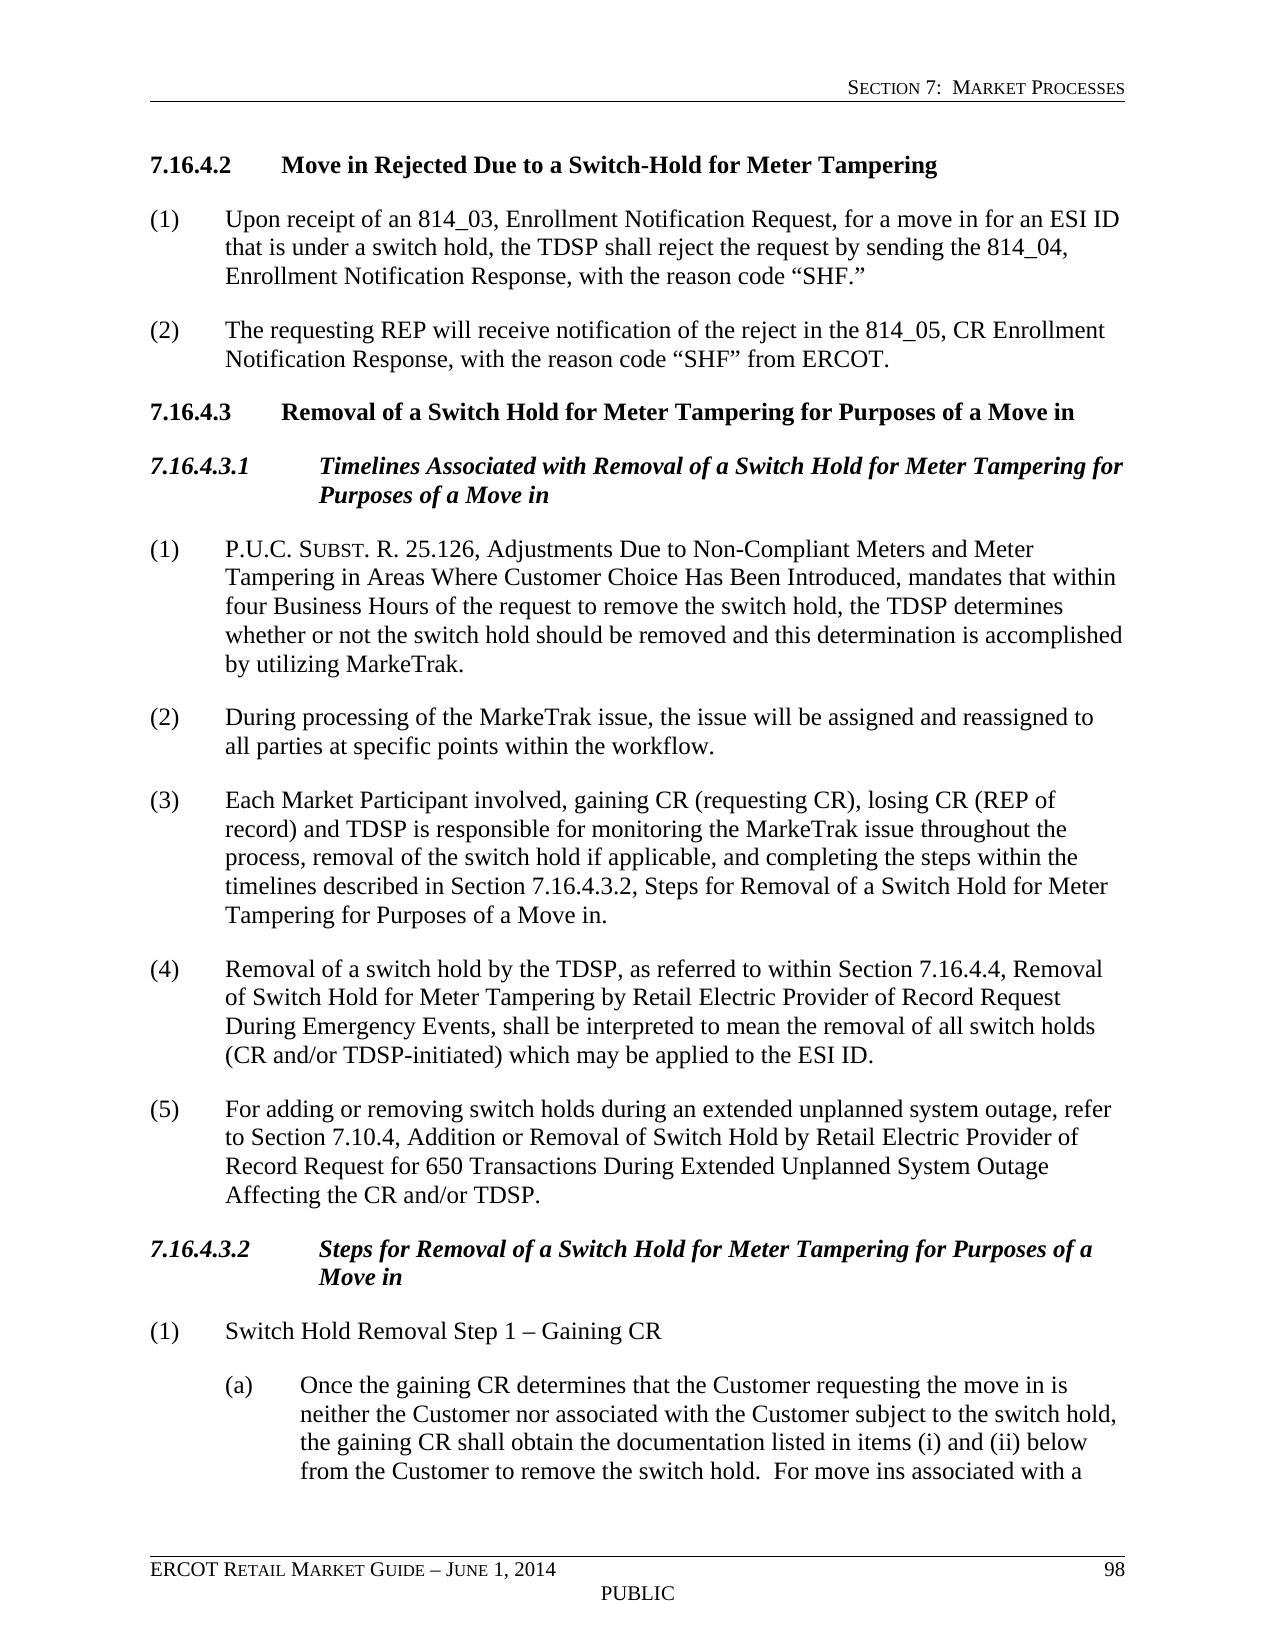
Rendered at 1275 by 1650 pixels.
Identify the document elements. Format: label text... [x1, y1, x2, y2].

text 7.16.4.3.1 Timelines Associated with Removal of a Switch Hold for Meter Tampering for Purposes of a Move in [150, 451, 1125, 509]
text 7.16.4.3.2 Steps for Removal of a Switch Hold for Meter Tampering for Purposes of a Move in [150, 1234, 1125, 1291]
text (2) During processing of the MarkeTrak issue, the issue will be assigned and reassigned to all parties at specific points within the workflow. [150, 702, 1125, 760]
text 7.16.4.2 Move in Rejected Due to a Switch-Hold for Meter Tampering [150, 150, 1125, 179]
text (4) Removal of a switch hold by the TDSP, as referred to within Section 7.16.4.4, Removal of Switch Hold for Meter Tampering by Retail Electric Provider of Record Request During Emergency Events, shall be interpreted to mean the removal of all switch holds (CR and/or TDSP-initiated) which may be applied to the ESI ID. [150, 954, 1125, 1069]
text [225, 1370, 1125, 1485]
text (1) Upon receipt of an 814_03, Enrollment Notification Request, for a move in for an ESI ID that is under a switch hold, the TDSP shall reject the request by sending the 814_04, Enrollment Notification Response, with the reason code “SHF.” [150, 204, 1125, 290]
text (1) Switch Hold Removal Step 1 – Gaining CR [150, 1316, 1125, 1345]
text (5) For adding or removing switch holds during an extended unplanned system outage, refer to Section 7.10.4, Addition or Removal of Switch Hold by Retail Electric Provider of Record Request for 650 Transactions During Extended Unplanned System Outage Affecting the CR and/or TDSP. [150, 1094, 1125, 1209]
text 7.16.4.3 Removal of a Switch Hold for Meter Tampering for Purposes of a Move in [150, 397, 1125, 426]
text (1) P.U.C. Subst. R. 25.126, Adjustments Due to Non-Compliant Meters and Meter Tampering in Areas Where Customer Choice Has Been Introduced, mandates that within four Business Hours of the request to remove the switch hold, the TDSP determines whether or not the switch hold should be removed and this determination is accomplished by utilizing MarkeTrak. [150, 534, 1125, 677]
text (3) Each Market Participant involved, gaining CR (requesting CR), losing CR (REP of record) and TDSP is responsible for monitoring the MarkeTrak issue throughout the process, removal of the switch hold if applicable, and completing the steps within the timelines described in Section 7.16.4.3.2, Steps for Removal of a Switch Hold for Meter Tampering for Purposes of a Move in. [150, 785, 1125, 929]
